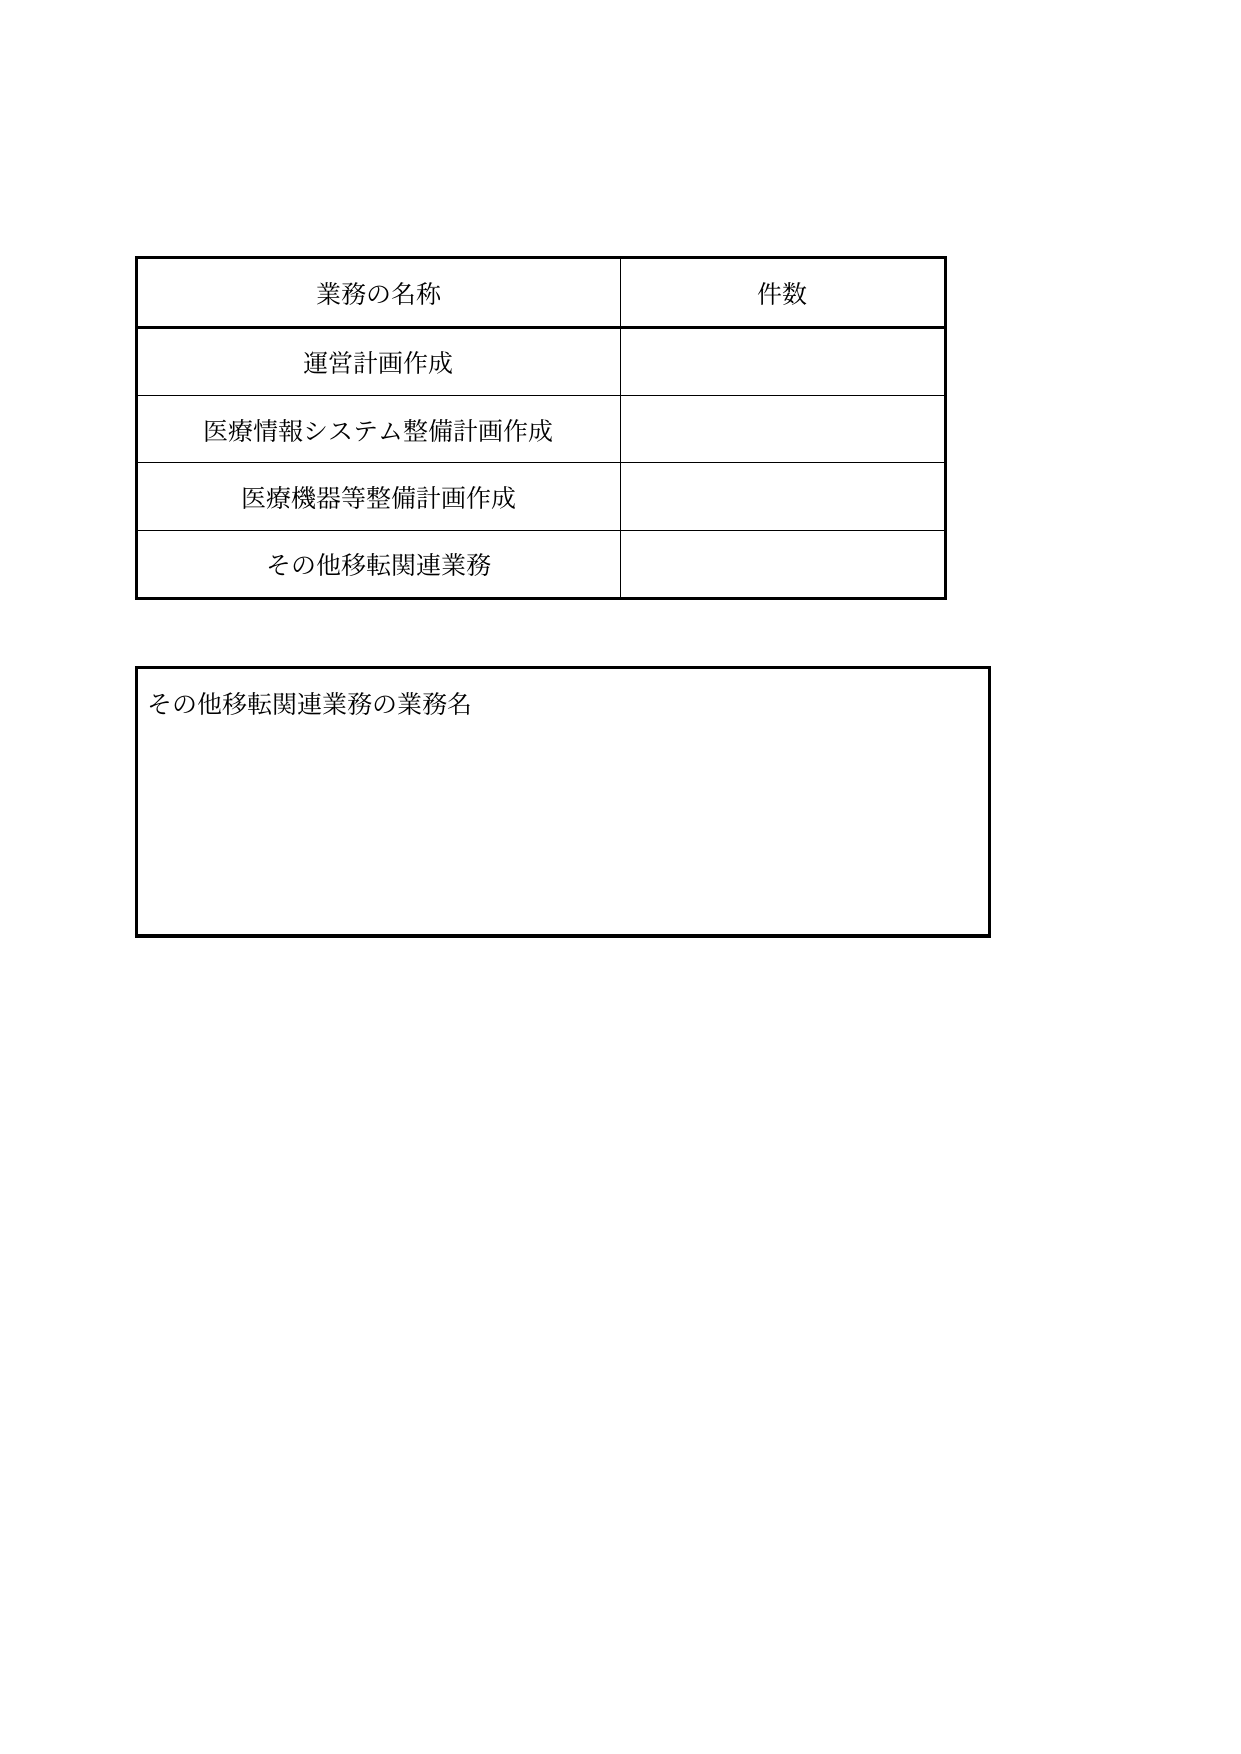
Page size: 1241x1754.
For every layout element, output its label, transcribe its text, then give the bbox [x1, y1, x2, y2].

table_cell [621, 531, 944, 597]
table_header その他移転関連業務の業務名 [138, 669, 988, 934]
table_header 業務の名称 [138, 259, 620, 326]
table_header 件数 [621, 259, 944, 326]
table_cell その他移転関連業務 [138, 531, 620, 597]
table_cell [621, 329, 944, 395]
table_cell 医療情報システム整備計画作成 [138, 396, 620, 462]
table_cell [621, 463, 944, 529]
table_cell [621, 396, 944, 462]
table_cell 医療機器等整備計画作成 [138, 463, 620, 529]
table_cell 運営計画作成 [138, 329, 620, 395]
